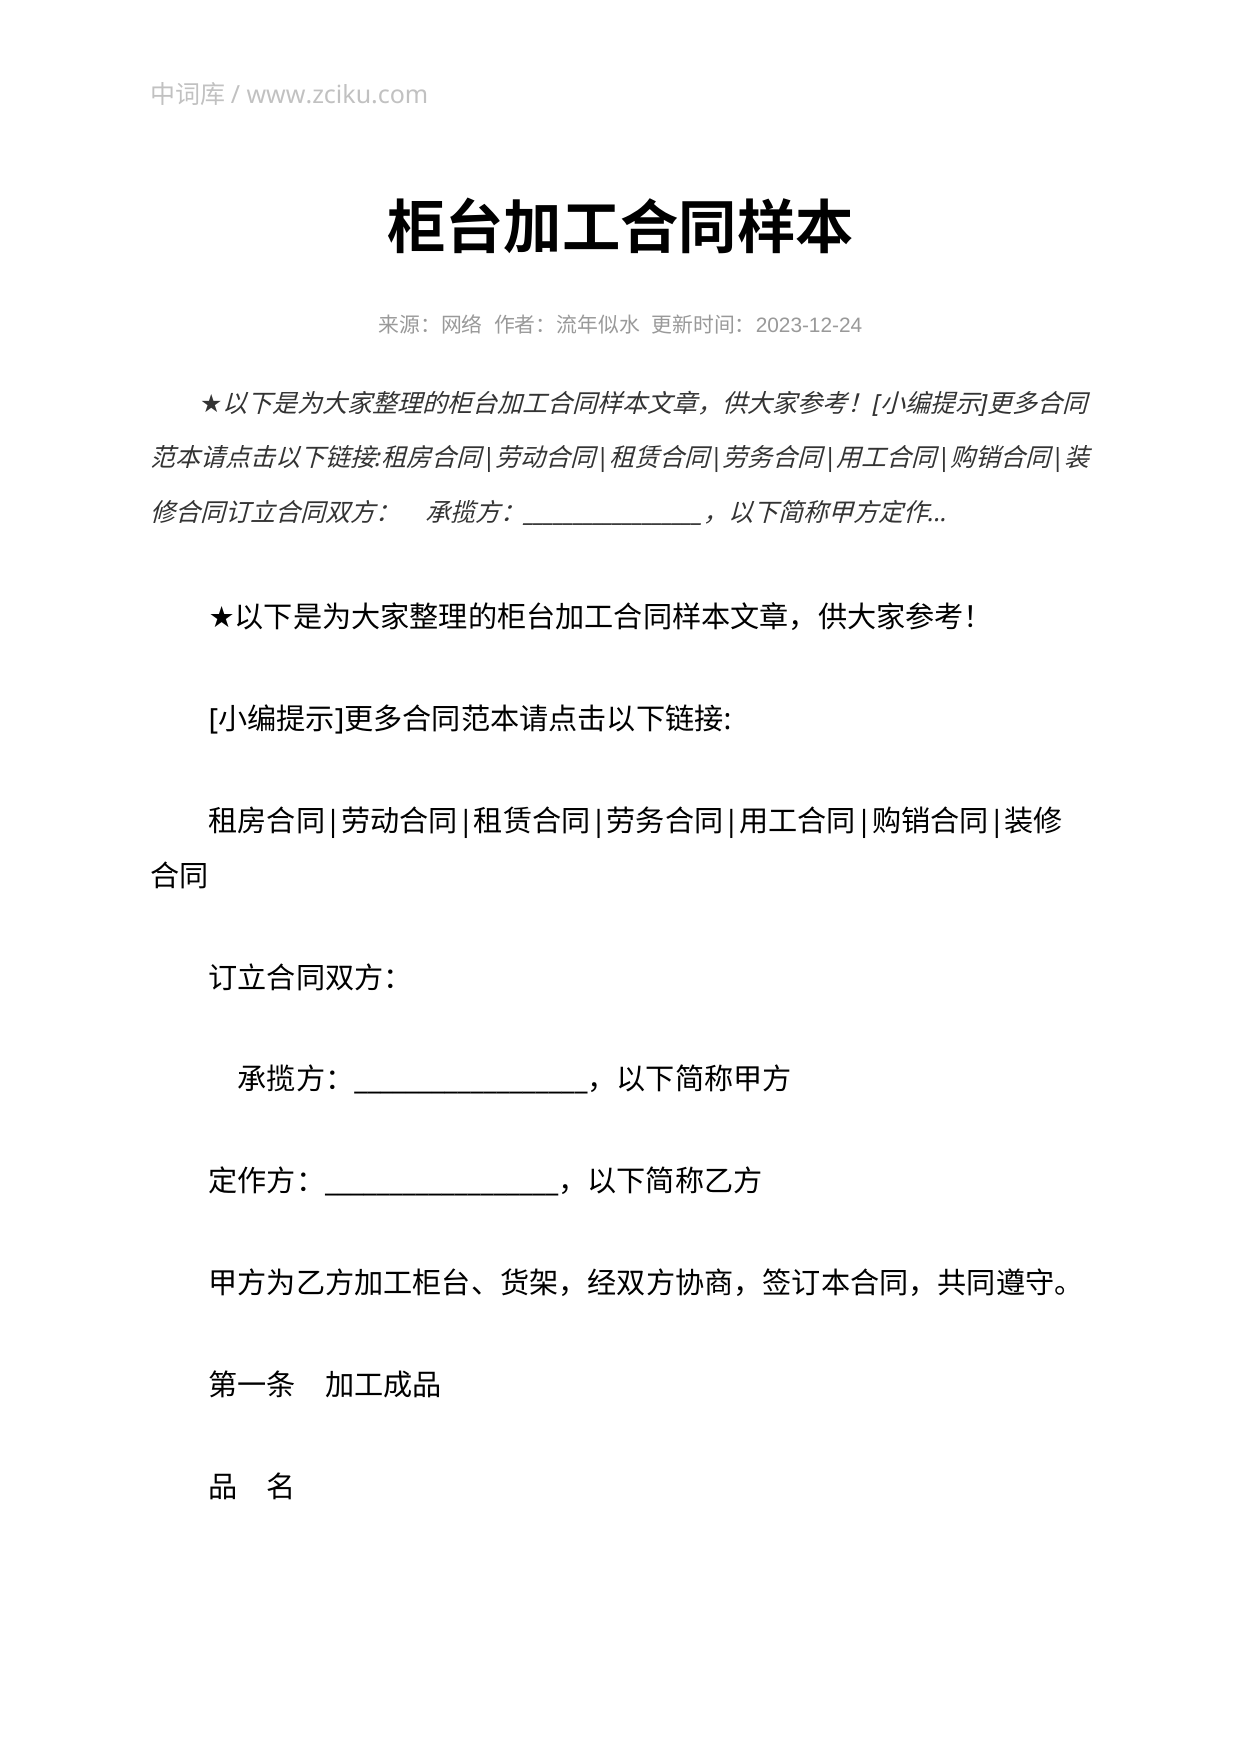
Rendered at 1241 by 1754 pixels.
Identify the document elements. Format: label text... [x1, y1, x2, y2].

text 甲方为乙方加工柜台、货架，经双方协商，签订本合同，共同遵守。 [150, 1260, 1090, 1302]
text 租房合同|劳动合同|租赁合同|劳务合同|用工合同|购销合同|装修合同 [150, 797, 1090, 895]
text ★以下是为大家整理的柜台加工合同样本文章，供大家参考！ [150, 593, 1090, 636]
text [小编提示]更多合同范本请点击以下链接: [150, 695, 1090, 738]
text 承揽方：__________________，以下简称甲方 [150, 1056, 1090, 1098]
text ★以下是为大家整理的柜台加工合同样本文章，供大家参考！[小编提示]更多合同范本请点击以下链接:租房合同|劳动合同|租赁合同|劳务合同|用工合同|购销合同|装修合同订立合同双方： 承揽方：__________________，以下简称甲方定作... [150, 383, 1090, 528]
text 品 名 [150, 1463, 1090, 1506]
subtitle 柜台加工合同样本 [150, 181, 1090, 266]
text 来源：网络 作者：流年似水 更新时间：2023-12-24 [150, 313, 1090, 337]
text 第一条 加工成品 [150, 1362, 1090, 1404]
text 订立合同双方： [150, 954, 1090, 996]
text 定作方：__________________，以下简称乙方 [150, 1158, 1090, 1200]
